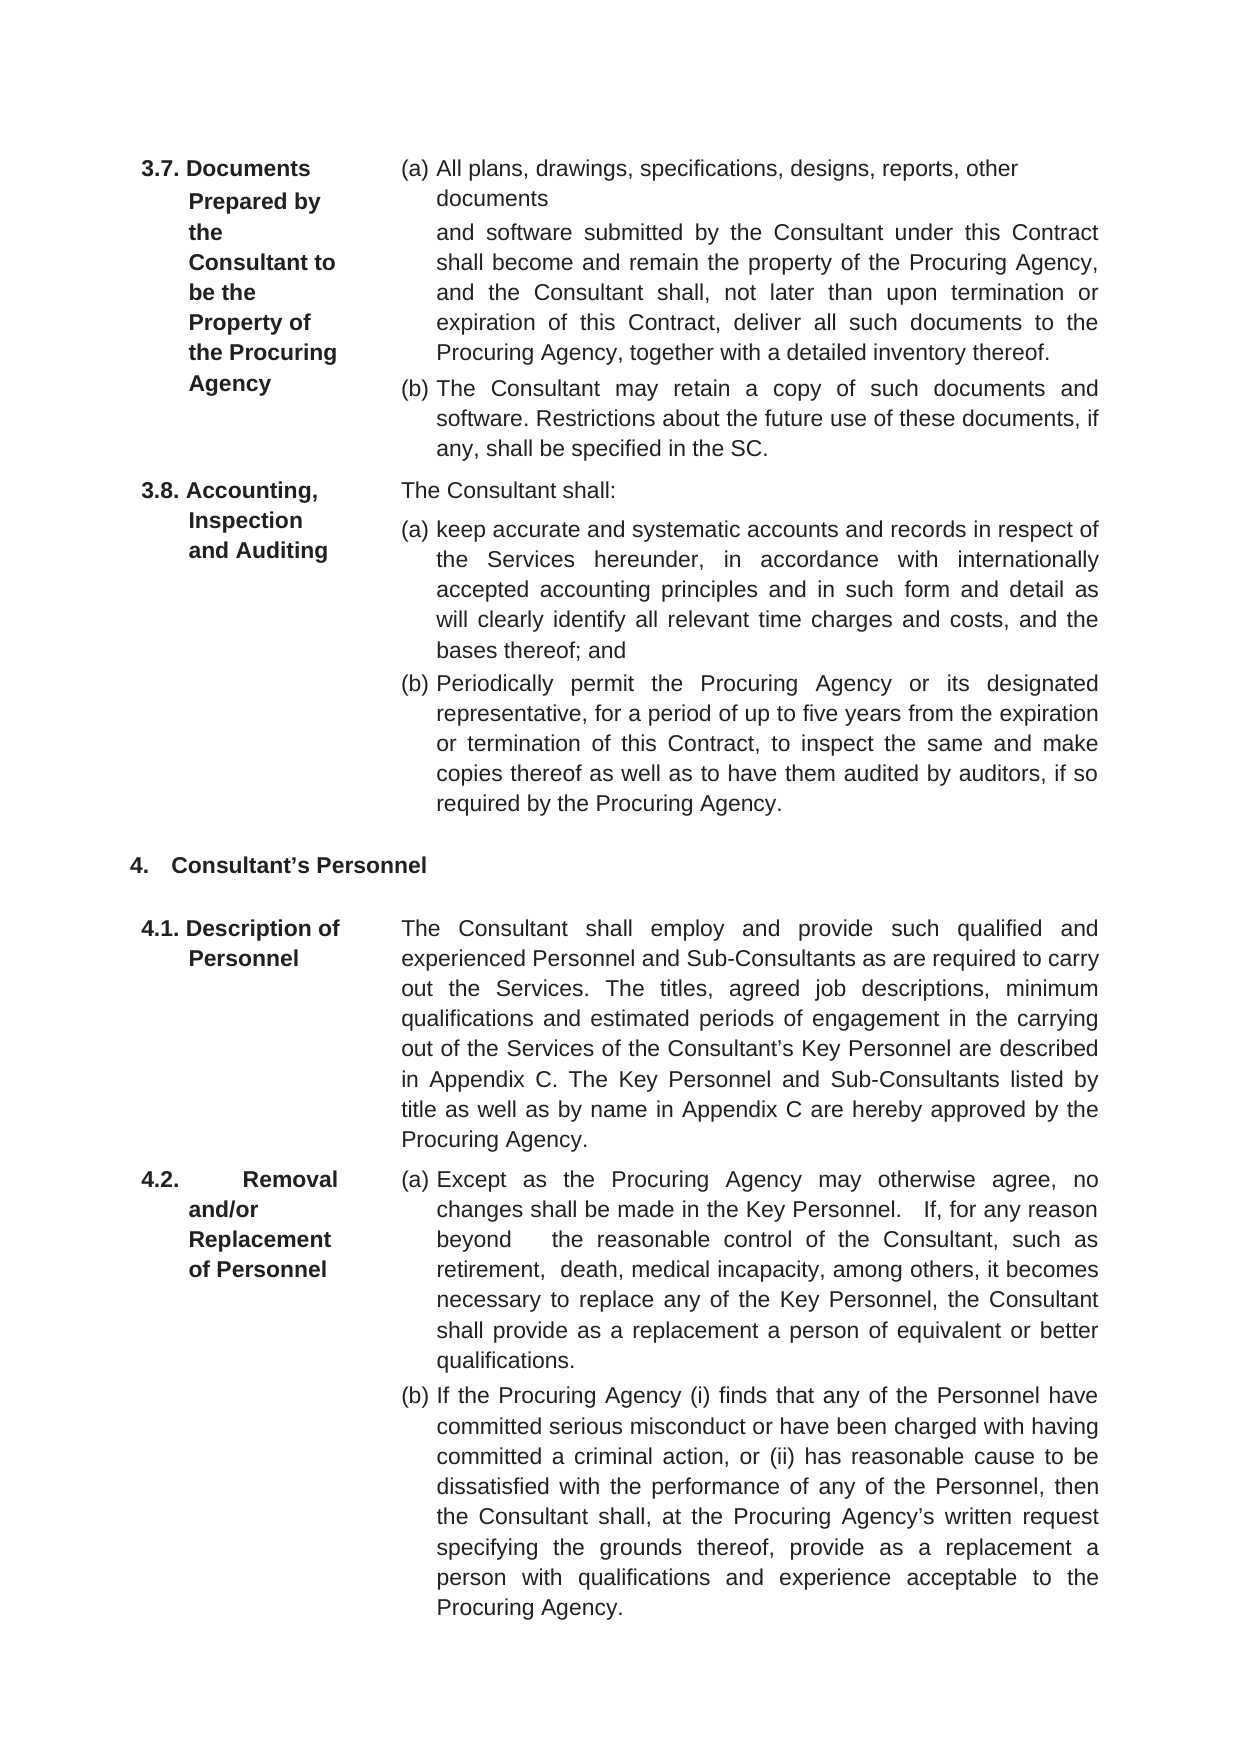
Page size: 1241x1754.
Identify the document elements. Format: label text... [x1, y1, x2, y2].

table_header The Consultant shall employ and provide such qualified and experienced Personnel and Sub-Consultants as are required to carry out the Services. The titles, agreed job descriptions, minimum qualifications and estimated periods of engagement in the carrying out of the Services of the Consultant’s Key Personnel are described in Appendix C. The Key Personnel and Sub-Consultants listed by title as well as by name in Appendix C are hereby approved by the Procuring Agency. [369, 915, 1131, 1156]
list Consultant’s Personnel [130, 852, 1142, 878]
table_cell The Consultant shall: keep accurate and systematic accounts and records in respect of the Services hereunder, in accordance with internationally accepted accounting principles and in such form and detail as will clearly identify all relevant time charges and costs, and the bases thereof; and Periodically permit the Procuring Agency or its designated representative, for a period of up to five years from the expiration or termination of this Contract, to inspect the same and make copies thereof as well as to have them audited by auditors, if so required by the Procuring Agency. [372, 466, 1131, 821]
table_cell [369, 1156, 1131, 1624]
table_header All plans, drawings, specifications, designs, reports, other documents and software submitted by the Consultant under this Contract shall become and remain the property of the Procuring Agency, and the Consultant shall, not later than upon termination or expiration of this Contract, deliver all such documents to the Procuring Agency, together with a detailed inventory thereof. The Consultant may retain a copy of such documents and software. Restrictions about the future use of these documents, if any, shall be specified in the SC. [372, 155, 1131, 466]
table_header 3.7. Documents Prepared by the Consultant to be the Property of the Procuring Agency [109, 155, 372, 466]
table_header 4.1. Description of Personnel [109, 915, 369, 1156]
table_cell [109, 1156, 369, 1624]
table_cell 3.8. Accounting, Inspection and Auditing [109, 466, 372, 821]
